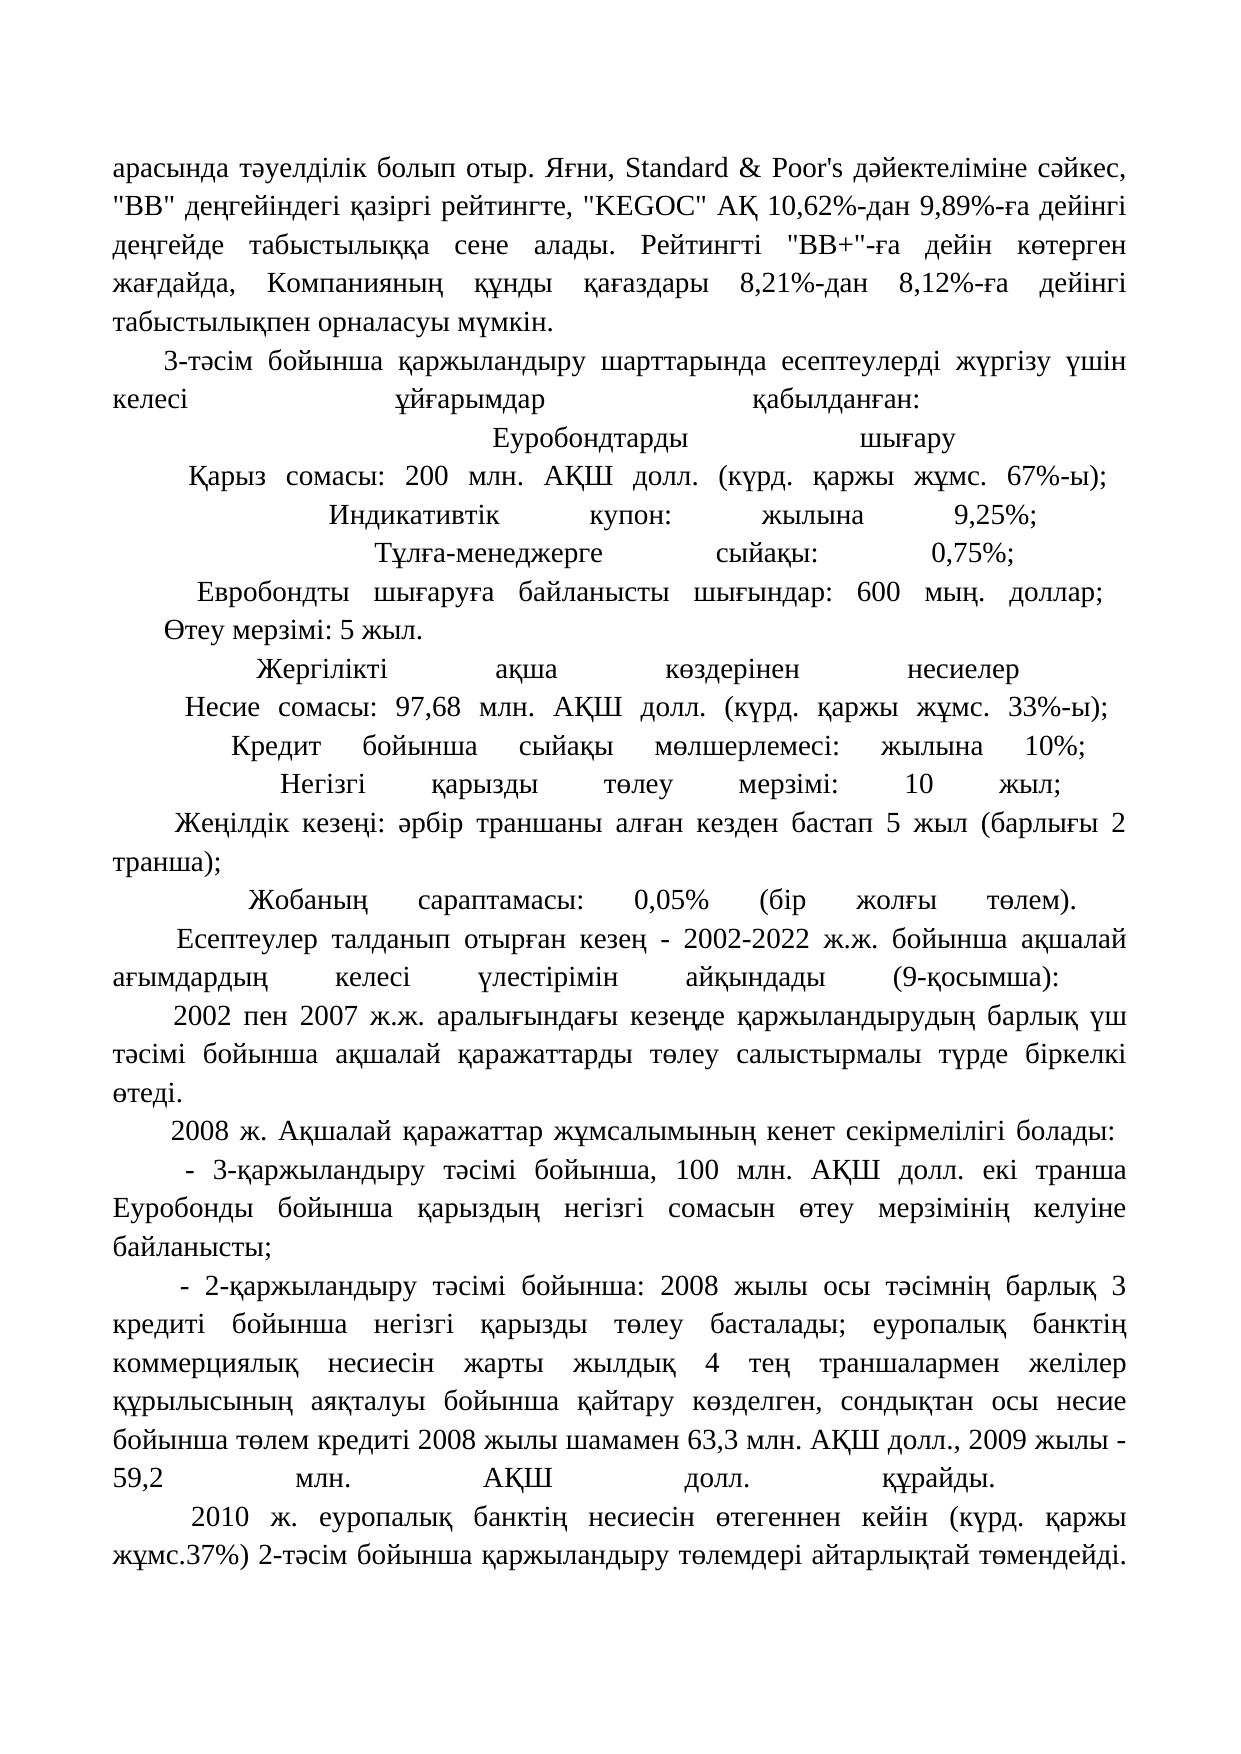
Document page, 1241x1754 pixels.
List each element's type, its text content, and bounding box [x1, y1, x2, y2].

text 3-тәсiм бойынша қаржыландыру шарттарында есептеулердi жүргізу үшiн келесi ұйғарымдар қабылданған: Еуробондтарды шығару Қарыз сомасы: 200 млн. АҚШ долл. (күрд. қаржы жұмс. 67%-ы); Индикативтiк купон: жылына 9,25%; Тұлға-менеджерге сыйақы: 0,75%; Евробондты шығаруға байланысты шығындар: 600 мың. доллар; Өтеу мерзiмi: 5 жыл. [112, 343, 1128, 646]
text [112, 651, 1128, 1571]
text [112, 150, 1128, 338]
